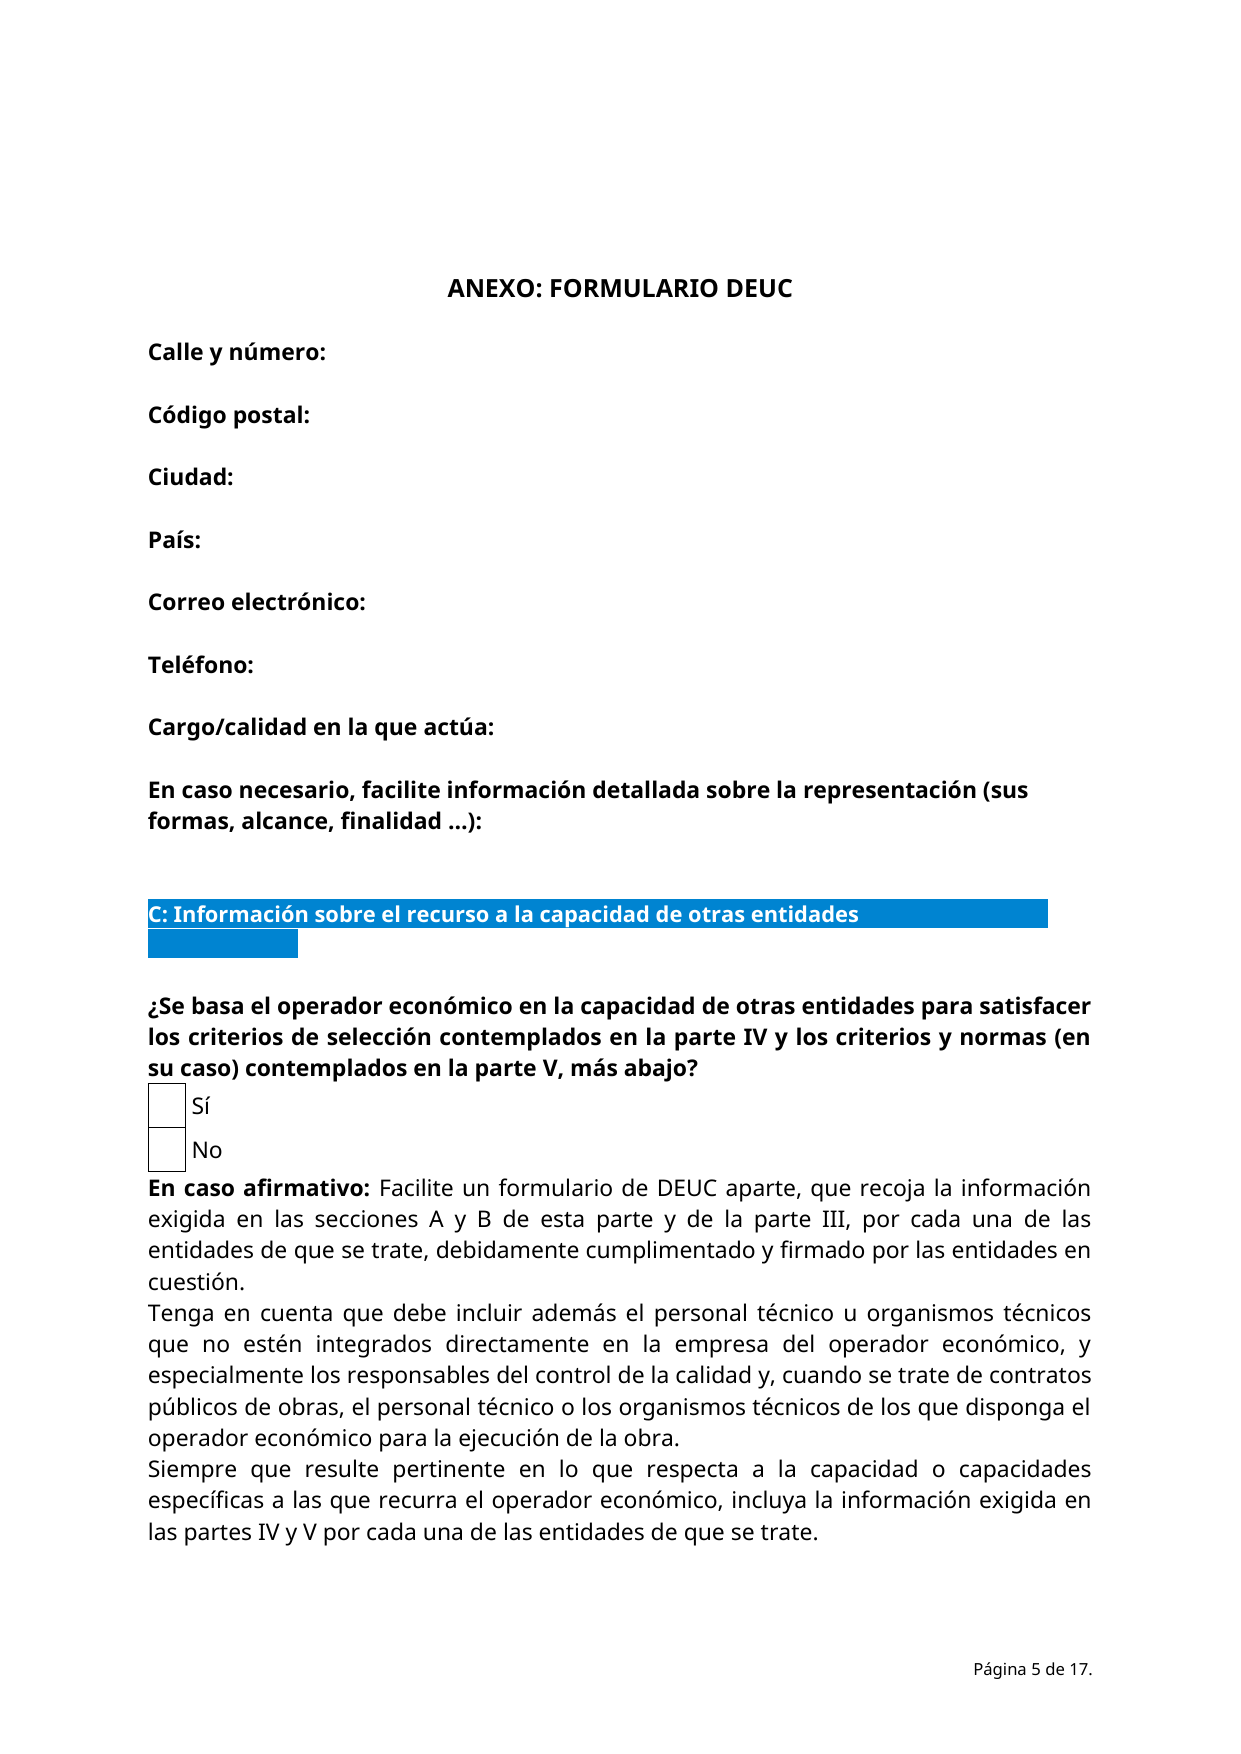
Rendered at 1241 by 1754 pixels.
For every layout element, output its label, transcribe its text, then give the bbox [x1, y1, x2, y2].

text Teléfono: [148, 649, 1092, 680]
text Código postal: [148, 399, 1092, 430]
text Siempre que resulte pertinente en lo que respecta a la capacidad o capacidades específicas a las que recurra el operador económico, incluya la información exigida en las partes IV y V por cada una de las entidades de que se trate. [148, 1453, 1092, 1547]
table_cell [149, 1128, 185, 1171]
text País: [148, 524, 1092, 555]
text Calle y número: [148, 336, 1092, 367]
text Correo electrónico: [148, 586, 1092, 617]
text ¿Se basa el operador económico en la capacidad de otras entidades para satisfacer los criterios de selección contemplados en la parte IV y los criterios y normas (en su caso) contemplados en la parte V, más abajo? [148, 989, 1092, 1083]
table_header [149, 1084, 185, 1127]
text Cargo/calidad en la que actúa: [148, 711, 1092, 742]
text En caso necesario, facilite información detallada sobre la representación (sus formas, alcance, finalidad …): [148, 774, 1086, 836]
text Tenga en cuenta que debe incluir además el personal técnico u organismos técnicos que no estén integrados directamente en la empresa del operador económico, y especialmente los responsables del control de la calidad y, cuando se trate de contratos públicos de obras, el personal técnico o los organismos técnicos de los que disponga el operador económico para la ejecución de la obra. [148, 1297, 1092, 1453]
table_cell No [186, 1127, 1093, 1171]
text En caso afirmativo: Facilite un formulario de DEUC aparte, que recoja la información exigida en las secciones A y B de esta parte y de la parte III, por cada una de las entidades de que se trate, debidamente cumplimentado y firmado por las entidades en cuestión. [148, 1172, 1092, 1297]
table_header Sí [186, 1083, 1093, 1127]
text Ciudad: [148, 461, 1092, 492]
text C: Información sobre el recurso a la capacidad de otras entidades [148, 899, 1092, 958]
